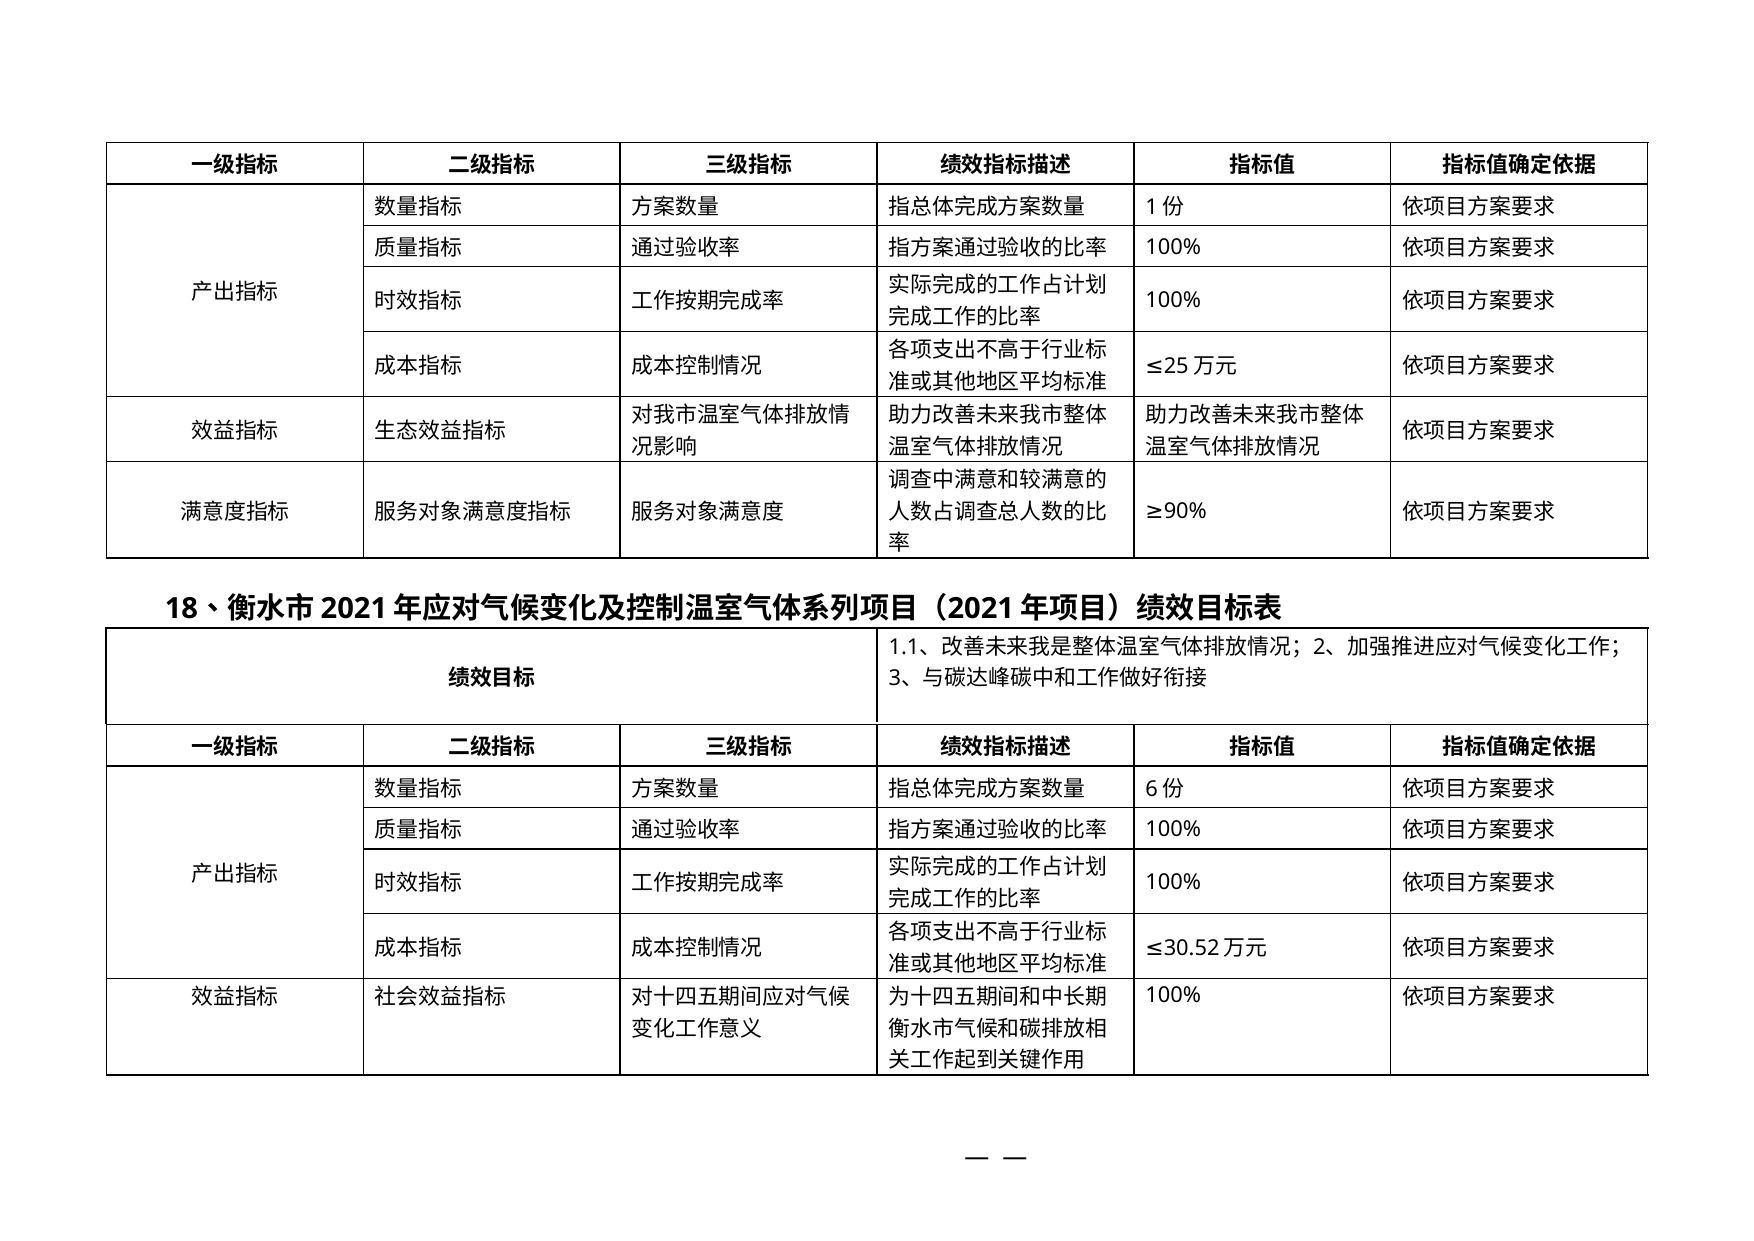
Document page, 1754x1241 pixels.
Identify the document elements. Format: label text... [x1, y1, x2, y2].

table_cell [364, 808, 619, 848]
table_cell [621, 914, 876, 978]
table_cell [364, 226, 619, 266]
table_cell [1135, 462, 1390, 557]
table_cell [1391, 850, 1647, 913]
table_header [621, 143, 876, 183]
text 18、衡水市2021年应对气候变化及控制温室气体系列项目（2021年项目）绩效目标表 [106, 587, 1648, 627]
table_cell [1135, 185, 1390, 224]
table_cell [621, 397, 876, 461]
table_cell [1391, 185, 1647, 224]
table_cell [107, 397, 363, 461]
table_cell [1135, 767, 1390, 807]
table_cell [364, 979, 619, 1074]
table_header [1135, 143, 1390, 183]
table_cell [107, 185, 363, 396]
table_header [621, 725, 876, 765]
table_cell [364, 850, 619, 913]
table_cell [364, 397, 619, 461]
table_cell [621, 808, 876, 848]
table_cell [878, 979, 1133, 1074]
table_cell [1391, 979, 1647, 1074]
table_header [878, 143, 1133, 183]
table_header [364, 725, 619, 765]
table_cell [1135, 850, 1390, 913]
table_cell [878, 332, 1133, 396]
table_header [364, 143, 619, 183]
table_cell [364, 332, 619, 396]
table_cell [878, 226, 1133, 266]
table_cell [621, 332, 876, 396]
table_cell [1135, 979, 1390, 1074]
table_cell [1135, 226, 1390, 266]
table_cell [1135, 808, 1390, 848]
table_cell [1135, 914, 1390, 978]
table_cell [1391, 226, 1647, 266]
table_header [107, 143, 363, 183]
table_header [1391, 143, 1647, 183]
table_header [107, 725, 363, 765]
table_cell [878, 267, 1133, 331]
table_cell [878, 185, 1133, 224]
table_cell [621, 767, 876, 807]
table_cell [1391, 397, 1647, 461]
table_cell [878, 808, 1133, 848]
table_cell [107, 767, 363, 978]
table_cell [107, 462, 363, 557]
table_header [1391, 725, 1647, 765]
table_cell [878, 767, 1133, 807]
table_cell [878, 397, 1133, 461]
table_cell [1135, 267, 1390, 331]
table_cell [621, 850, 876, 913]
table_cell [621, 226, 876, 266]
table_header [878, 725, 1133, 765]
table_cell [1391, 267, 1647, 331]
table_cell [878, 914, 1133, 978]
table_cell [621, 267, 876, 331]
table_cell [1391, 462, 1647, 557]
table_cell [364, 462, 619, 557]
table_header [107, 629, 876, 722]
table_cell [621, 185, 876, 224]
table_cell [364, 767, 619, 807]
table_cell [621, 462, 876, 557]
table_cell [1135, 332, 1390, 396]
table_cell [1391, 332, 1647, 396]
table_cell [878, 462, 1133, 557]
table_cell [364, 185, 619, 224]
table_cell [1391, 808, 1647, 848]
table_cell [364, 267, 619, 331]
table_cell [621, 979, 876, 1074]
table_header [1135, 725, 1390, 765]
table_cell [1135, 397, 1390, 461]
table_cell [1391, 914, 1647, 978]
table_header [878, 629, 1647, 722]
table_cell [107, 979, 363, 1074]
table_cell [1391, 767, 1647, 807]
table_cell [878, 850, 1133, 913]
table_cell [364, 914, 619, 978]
